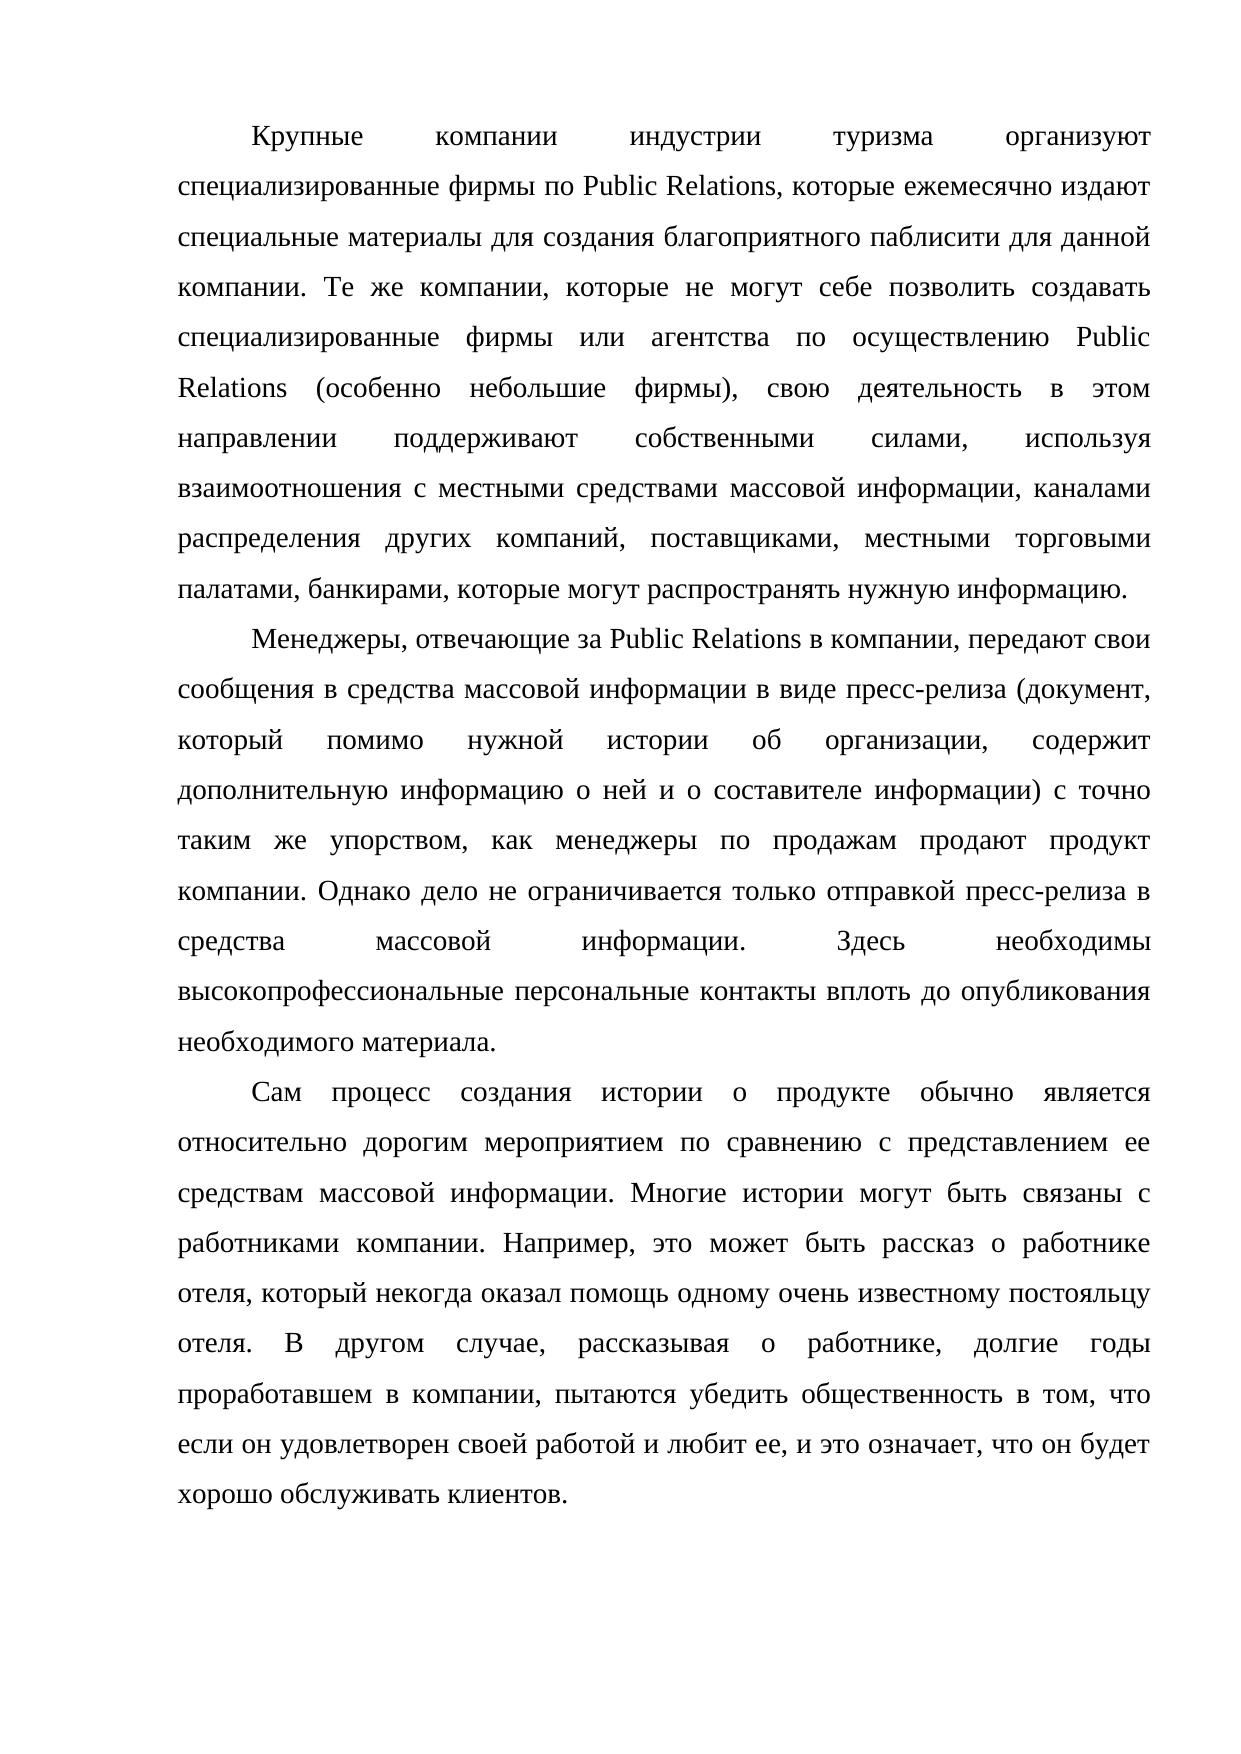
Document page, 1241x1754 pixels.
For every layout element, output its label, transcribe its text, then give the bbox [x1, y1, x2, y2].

text Сам процесс создания истории о продукте обычно является относительно дорогим мероприятием по сравнению с представлением ее средствам массовой информации. Многие истории могут быть связаны с работниками компании. Например, это может быть рассказ о работнике отеля, который некогда оказал помощь одному очень известному постояльцу отеля. В другом случае, рассказывая о работнике, долгие годы проработавшем в компании, пытаются убедить общественность в том, что если он удовлетворен своей работой и любит ее, и это означает, что он будет хорошо обслуживать клиентов. [177, 1074, 1152, 1510]
text Менеджеры, отвечающие за Public Relations в компании, передают свои сообщения в средства массовой информации в виде пресс-релиза (документ, который помимо нужной истории об организации, содержит дополнительную информацию о ней и о составителе информации) с точно таким же упорством, как менеджеры по продажам продают продукт компании. Однако дело не ограничивается только отправкой пресс-релиза в средства массовой информации. Здесь необходимы высокопрофессиональные персональные контакты вплоть до опубликования необходимого материала. [177, 621, 1152, 1057]
text Крупные компании индустрии туризма организуют специализированные фирмы по Public Relations, которые ежемесячно издают специальные материалы для создания благоприятного паблисити для данной компании. Те же компании, которые не могут себе позволить создавать специализированные фирмы или агентства по осуществлению Public Relations (особенно небольшие фирмы), свою деятельность в этом направлении поддерживают собственными силами, используя взаимоотношения с местными средствами массовой информации, каналами распределения других компаний, поставщиками, местными торговыми палатами, банкирами, которые могут распространять нужную информацию. [177, 118, 1152, 604]
